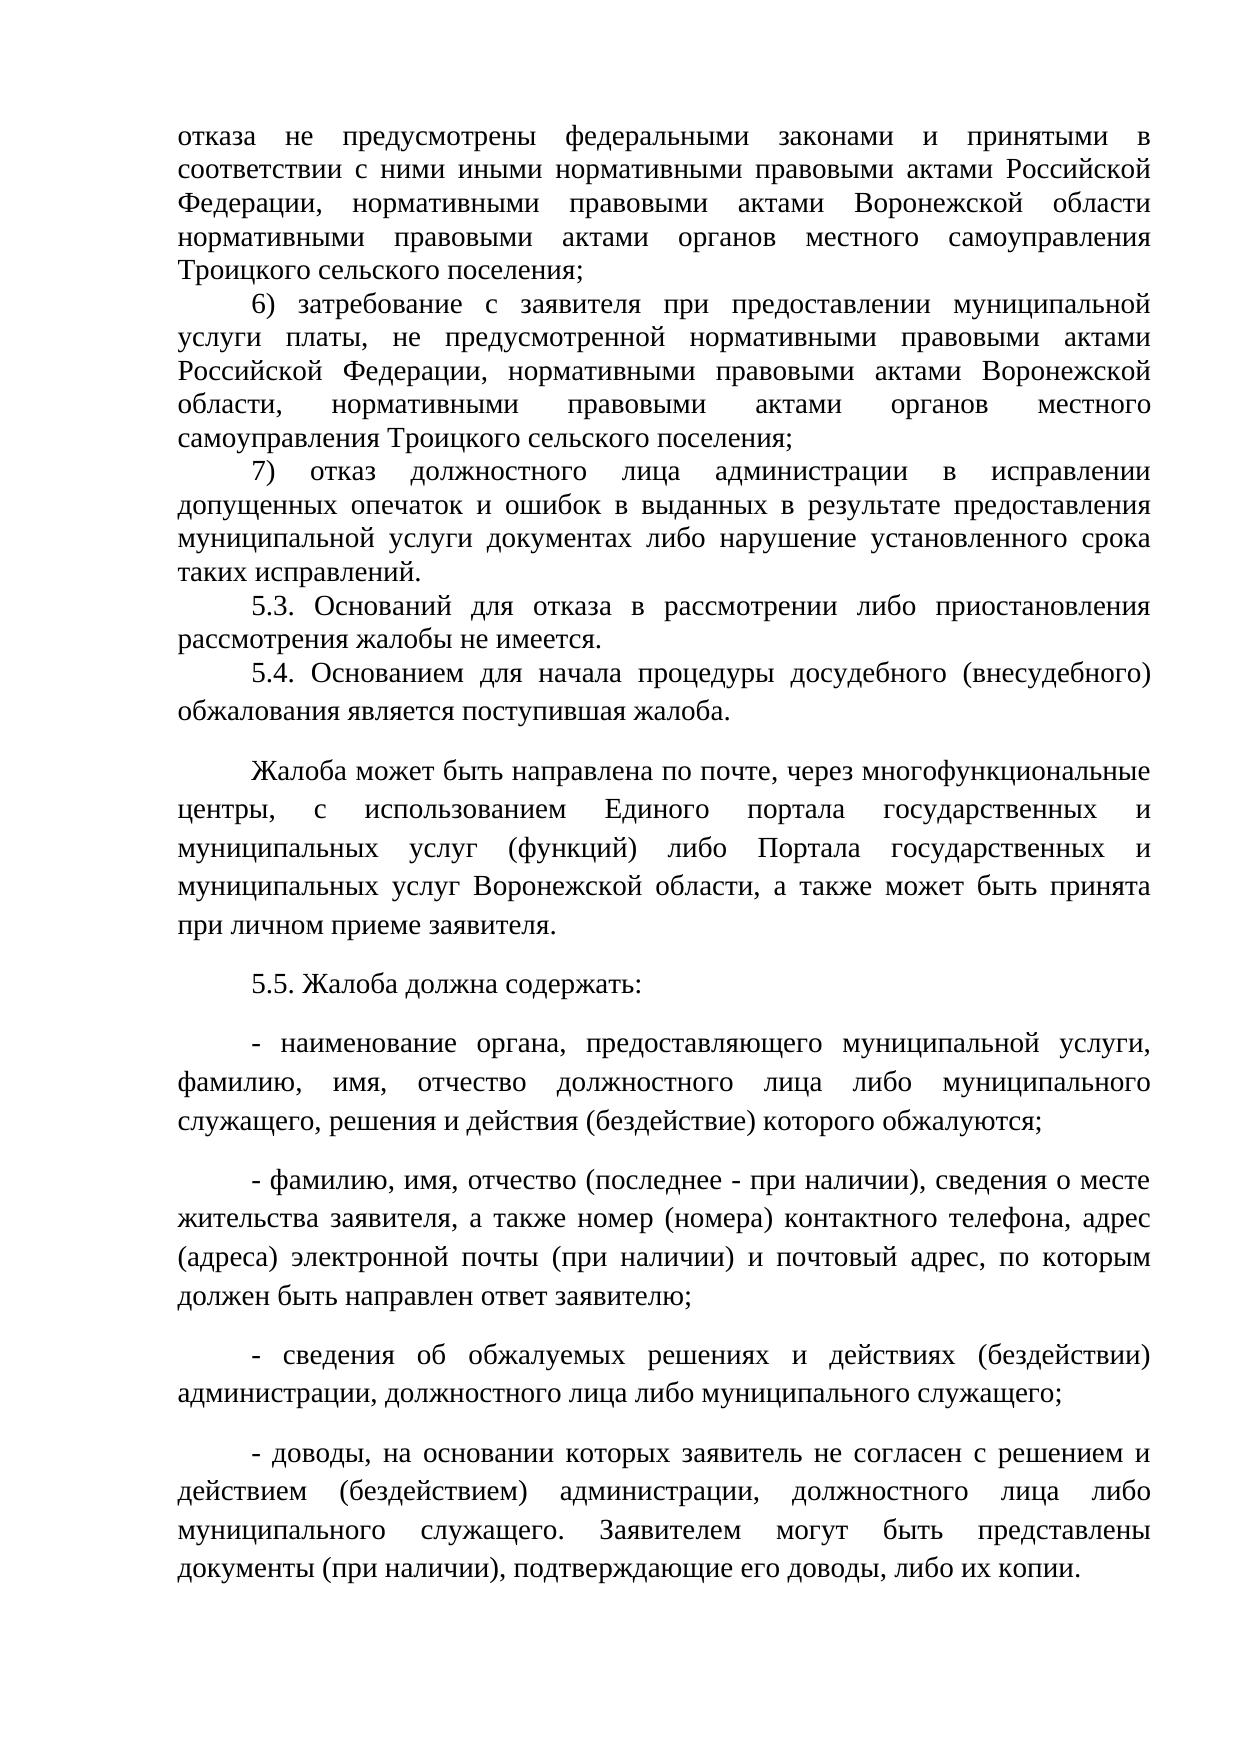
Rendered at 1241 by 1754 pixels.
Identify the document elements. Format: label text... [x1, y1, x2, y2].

text 7) отказ должностного лица администрации в исправлении допущенных опечаток и ошибок в выданных в результате предоставления муниципальной услуги документах либо нарушение установленного срока таких исправлений. [177, 453, 1152, 588]
text - наименование органа, предоставляющего муниципальной услуги, фамилию, имя, отчество должностного лица либо муниципального служащего, решения и действия (бездействие) которого обжалуются; [177, 1026, 1152, 1136]
text 5.5. Жалоба должна содержать: [177, 966, 1152, 1000]
text 5.3. Оснований для отказа в рассмотрении либо приостановления рассмотрения жалобы не имеется. [177, 588, 1152, 655]
text Жалоба может быть направлена по почте, через многофункциональные центры, с использованием Единого портала государственных и муниципальных услуг (функций) либо Портала государственных и муниципальных услуг Воронежской области, а также может быть принята при личном приеме заявителя. [177, 753, 1152, 940]
text 6) затребование с заявителя при предоставлении муниципальной услуги платы, не предусмотренной нормативными правовыми актами Российской Федерации, нормативными правовыми актами Воронежской области, нормативными правовыми актами органов местного самоуправления Троицкого сельского поселения; [177, 286, 1152, 453]
text - сведения об обжалуемых решениях и действиях (бездействии) администрации, должностного лица либо муниципального служащего; [177, 1337, 1152, 1409]
text - фамилию, имя, отчество (последнее - при наличии), сведения о месте жительства заявителя, а также номер (номера) контактного телефона, адрес (адреса) электронной почты (при наличии) и почтовый адрес, по которым должен быть направлен ответ заявителю; [177, 1162, 1152, 1311]
text 5.4. Основанием для начала процедуры досудебного (внесудебного) обжалования является поступившая жалоба. [177, 655, 1152, 727]
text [177, 118, 1152, 286]
text - доводы, на основании которых заявитель не согласен с решением и действием (бездействием) администрации, должностного лица либо муниципального служащего. Заявителем могут быть представлены документы (при наличии), подтверждающие его доводы, либо их копии. [177, 1435, 1152, 1584]
